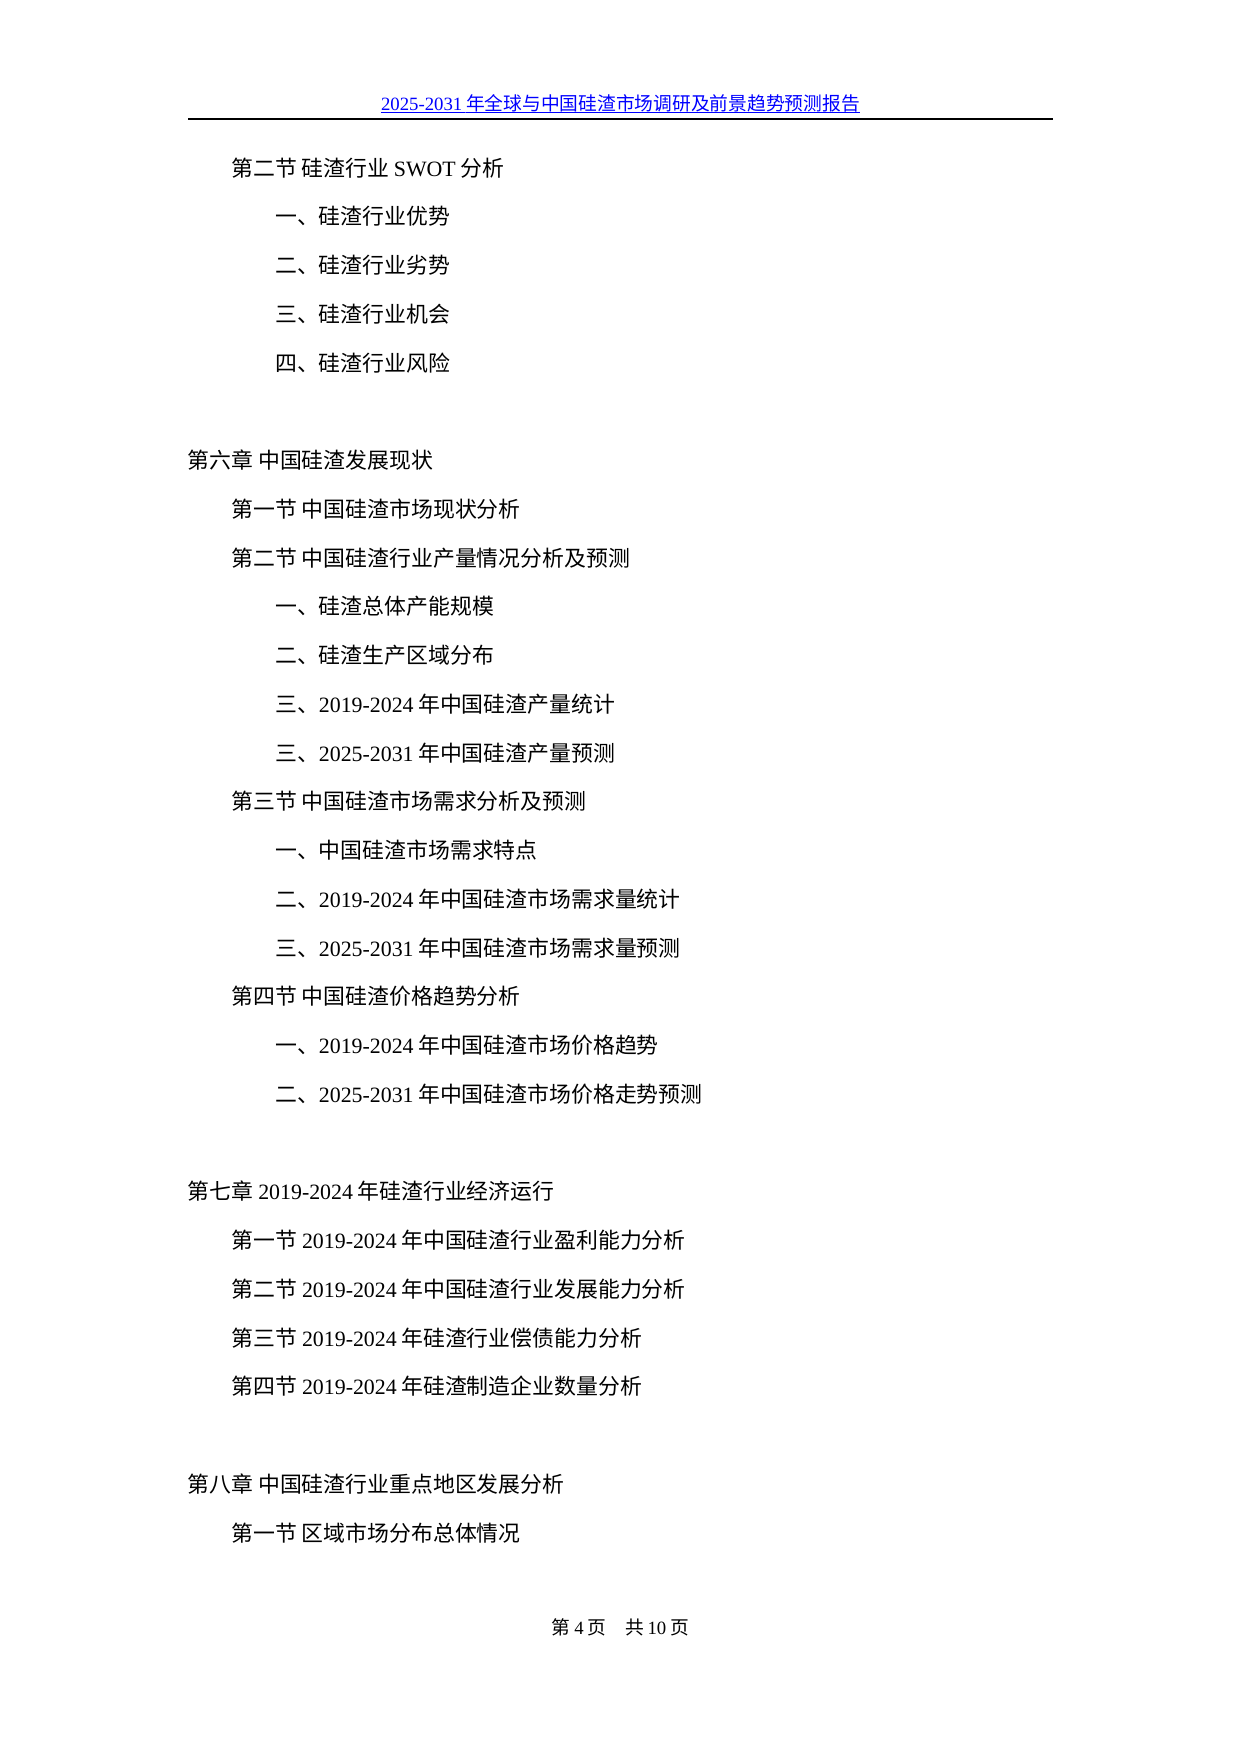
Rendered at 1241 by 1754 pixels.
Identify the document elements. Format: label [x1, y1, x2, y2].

text [187, 150, 1053, 1548]
